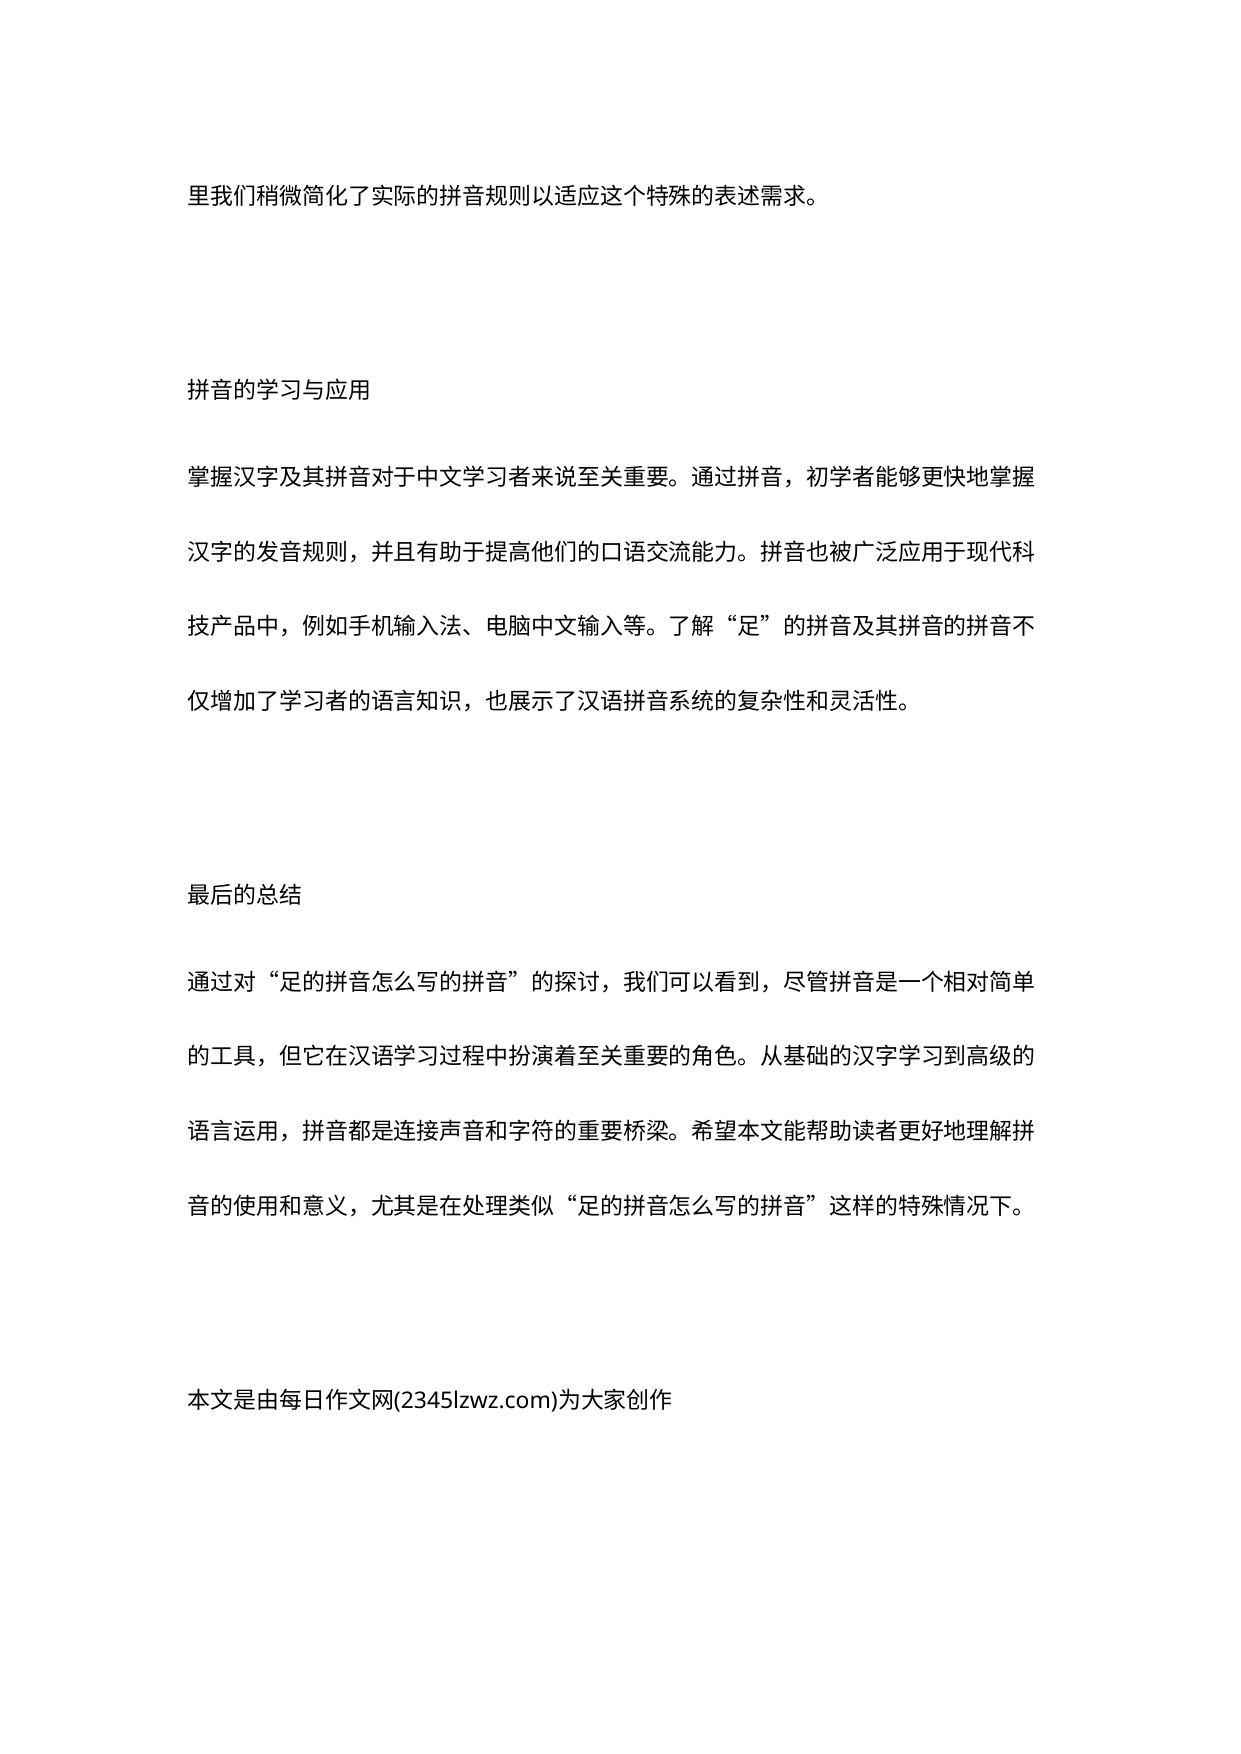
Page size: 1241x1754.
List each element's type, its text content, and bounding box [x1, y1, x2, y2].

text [187, 162, 1053, 227]
text 最后的总结 [187, 861, 1053, 926]
text 本文是由每日作文网(2345lzwz.com)为大家创作 [187, 1366, 1053, 1431]
text 拼音的学习与应用 [187, 356, 1053, 421]
text 掌握汉字及其拼音对于中文学习者来说至关重要。通过拼音，初学者能够更快地掌握汉字的发音规则，并且有助于提高他们的口语交流能力。拼音也被广泛应用于现代科技产品中，例如手机输入法、电脑中文输入等。了解“足”的拼音及其拼音的拼音不仅增加了学习者的语言知识，也展示了汉语拼音系统的复杂性和灵活性。 [187, 443, 1053, 732]
text 通过对“足的拼音怎么写的拼音”的探讨，我们可以看到，尽管拼音是一个相对简单的工具，但它在汉语学习过程中扮演着至关重要的角色。从基础的汉字学习到高级的语言运用，拼音都是连接声音和字符的重要桥梁。希望本文能帮助读者更好地理解拼音的使用和意义，尤其是在处理类似“足的拼音怎么写的拼音”这样的特殊情况下。 [187, 948, 1053, 1237]
